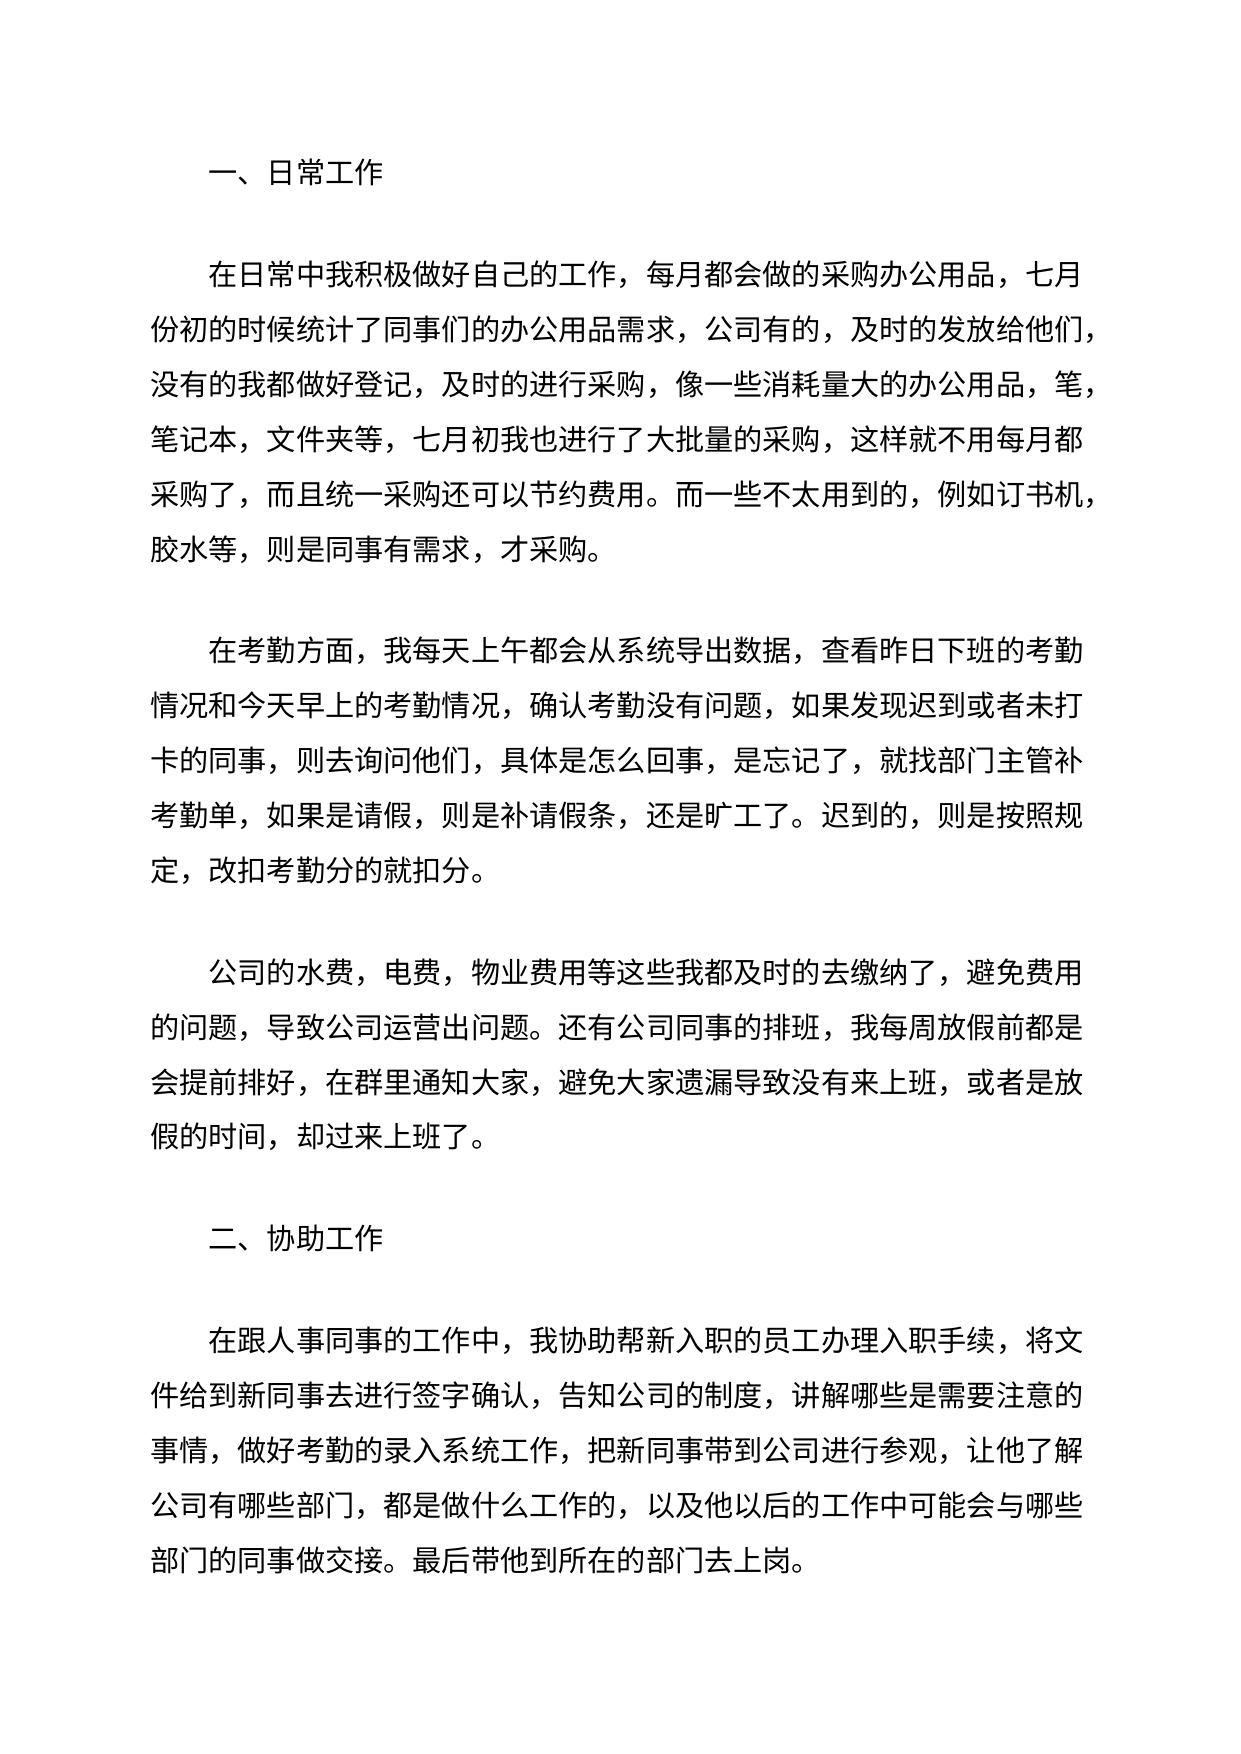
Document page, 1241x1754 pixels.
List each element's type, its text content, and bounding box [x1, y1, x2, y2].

text 一、日常工作 [150, 150, 1090, 192]
text 在考勤方面，我每天上午都会从系统导出数据，查看昨日下班的考勤情况和今天早上的考勤情况，确认考勤没有问题，如果发现迟到或者未打卡的同事，则去询问他们，具体是怎么回事，是忘记了，就找部门主管补考勤单，如果是请假，则是补请假条，还是旷工了。迟到的，则是按照规定，改扣考勤分的就扣分。 [150, 628, 1090, 890]
text 在日常中我积极做好自己的工作，每月都会做的采购办公用品，七月份初的时候统计了同事们的办公用品需求，公司有的，及时的发放给他们，没有的我都做好登记，及时的进行采购，像一些消耗量大的办公用品，笔，笔记本，文件夹等，七月初我也进行了大批量的采购，这样就不用每月都采购了，而且统一采购还可以节约费用。而一些不太用到的，例如订书机，胶水等，则是同事有需求，才采购。 [150, 252, 1090, 568]
text 在跟人事同事的工作中，我协助帮新入职的员工办理入职手续，将文件给到新同事去进行签字确认，告知公司的制度，讲解哪些是需要注意的事情，做好考勤的录入系统工作，把新同事带到公司进行参观，让他了解公司有哪些部门，都是做什么工作的，以及他以后的工作中可能会与哪些部门的同事做交接。最后带他到所在的部门去上岗。 [150, 1318, 1090, 1579]
text 二、协助工作 [150, 1216, 1090, 1258]
text 公司的水费，电费，物业费用等这些我都及时的去缴纳了，避免费用的问题，导致公司运营出问题。还有公司同事的排班，我每周放假前都是会提前排好，在群里通知大家，避免大家遗漏导致没有来上班，或者是放假的时间，却过来上班了。 [150, 949, 1090, 1156]
